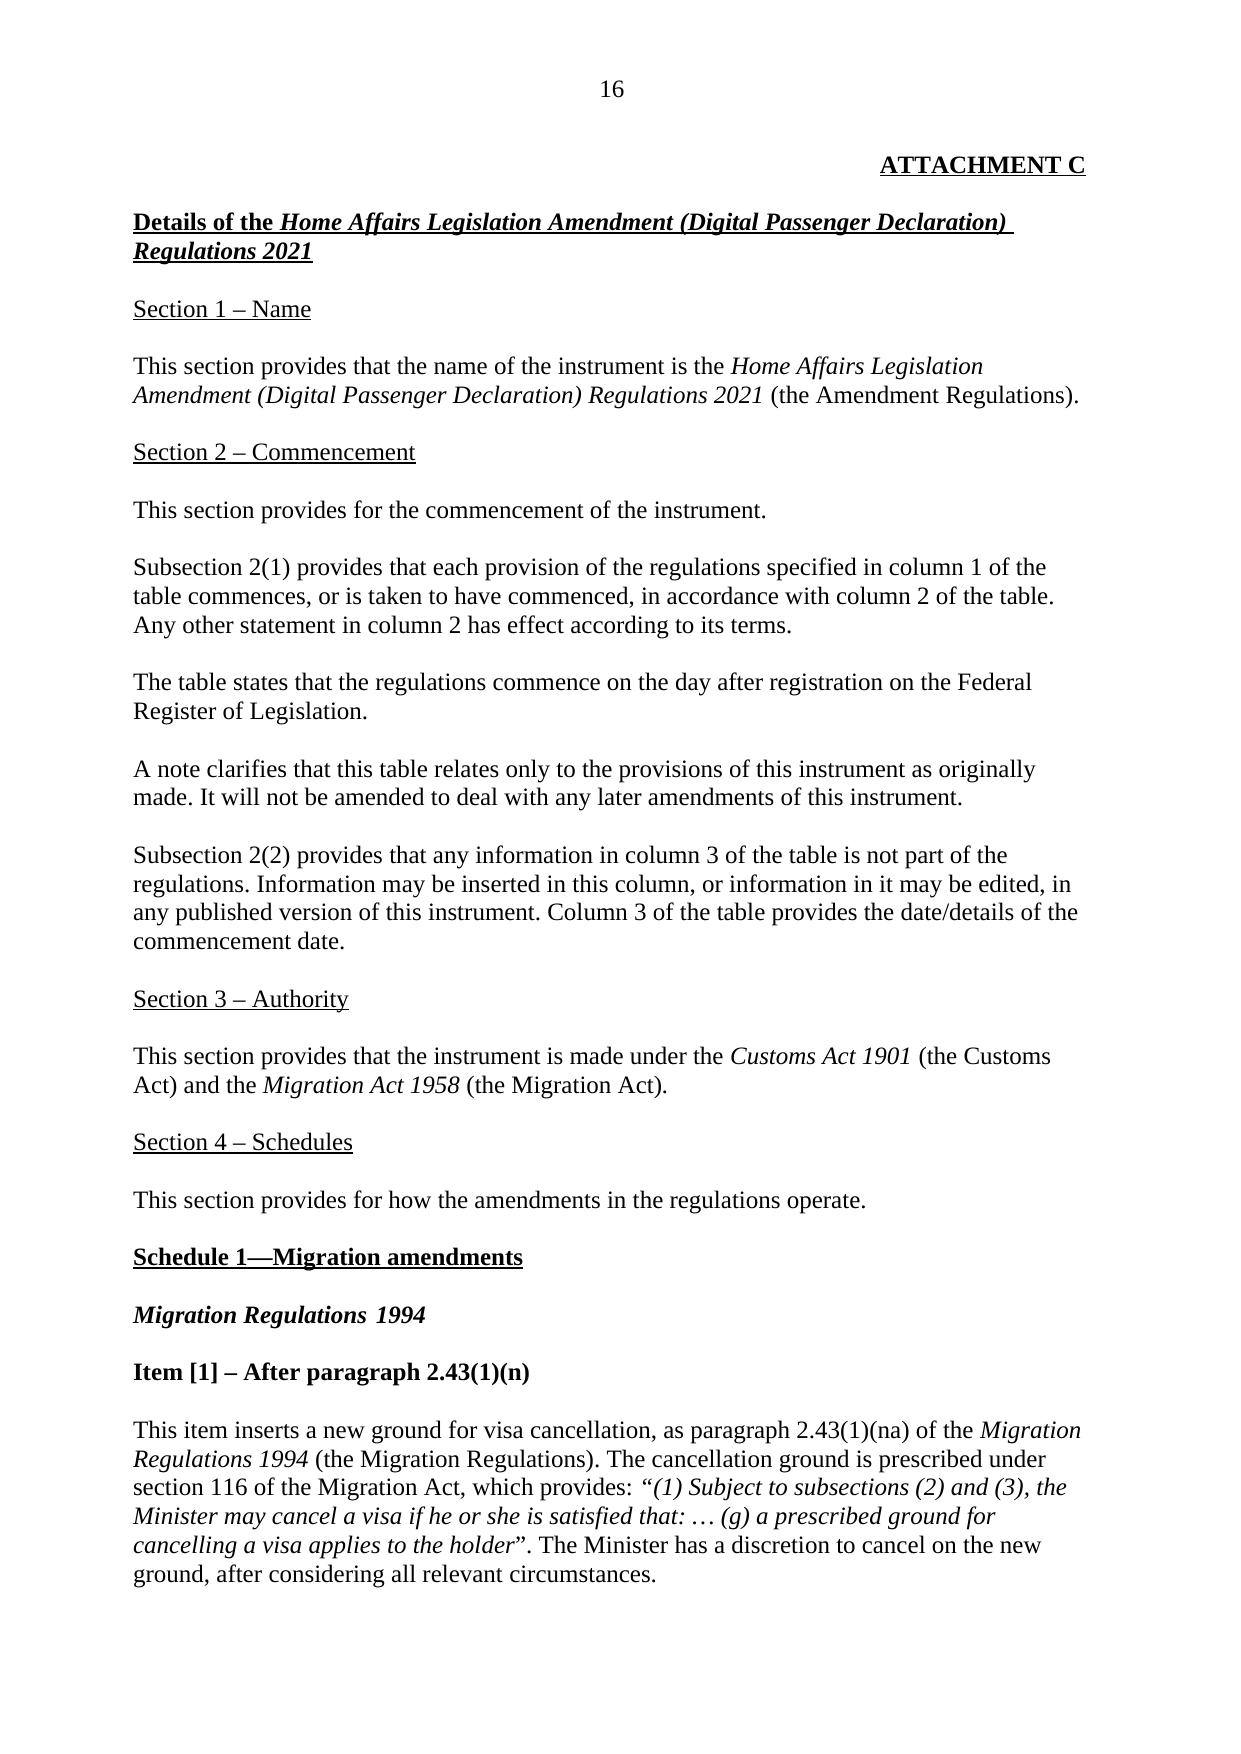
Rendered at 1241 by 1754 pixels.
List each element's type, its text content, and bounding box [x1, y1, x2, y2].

text This section provides for the commencement of the instrument. [133, 495, 1090, 524]
text This section provides that the instrument is made under the Customs Act 1901 (the Customs Act) and the Migration Act 1958 (the Migration Act). [133, 1041, 1090, 1099]
text Item [1] – After paragraph 2.43(1)(n) [133, 1357, 1090, 1386]
text Migration Regulations 1994 [133, 1300, 1090, 1329]
text A note clarifies that this table relates only to the provisions of this instrument as originally made. It will not be amended to deal with any later amendments of this instrument. [133, 754, 1090, 811]
text This section provides for how the amendments in the regulations operate. [133, 1185, 1090, 1214]
text Section 3 – Authority [133, 984, 1090, 1012]
text Subsection 2(2) provides that any information in column 3 of the table is not part of the regulations. Information may be inserted in this column, or information in it may be edited, in any published version of this instrument. Column 3 of the table provides the date/details of the commencement date. [133, 840, 1090, 955]
text Schedule 1—Migration amendments [133, 1242, 1090, 1271]
text Section 4 – Schedules [133, 1127, 1090, 1156]
text This section provides that the name of the instrument is the Home Affairs Legislation Amendment (Digital Passenger Declaration) Regulations 2021 (the Amendment Regulations). [133, 351, 1081, 409]
text Section 1 – Name [133, 294, 1090, 322]
text Subsection 2(1) provides that each provision of the regulations specified in column 1 of the table commences, or is taken to have commenced, in accordance with column 2 of the table. Any other statement in column 2 has effect according to its terms. [133, 552, 1090, 639]
text Details of the Home Affairs Legislation Amendment (Digital Passenger Declaration) Regulations 2021 [133, 207, 1090, 265]
text This item inserts a new ground for visa cancellation, as paragraph 2.43(1)(na) of the Migration Regulations 1994 (the Migration Regulations). The cancellation ground is prescribed under section 116 of the Migration Act, which provides: “(1) Subject to subsections (2) and (3), the Minister may cancel a visa if he or she is satisfied that: … (g) a prescribed ground for cancelling a visa applies to the holder”. The Minister has a discretion to cancel on the new ground, after considering all relevant circumstances. [133, 1415, 1090, 1587]
text Section 2 – Commencement [133, 437, 1090, 466]
text The table states that the regulations commence on the day after registration on the Federal Register of Legislation. [133, 667, 1090, 725]
text ATTACHMENT C [133, 150, 1086, 179]
